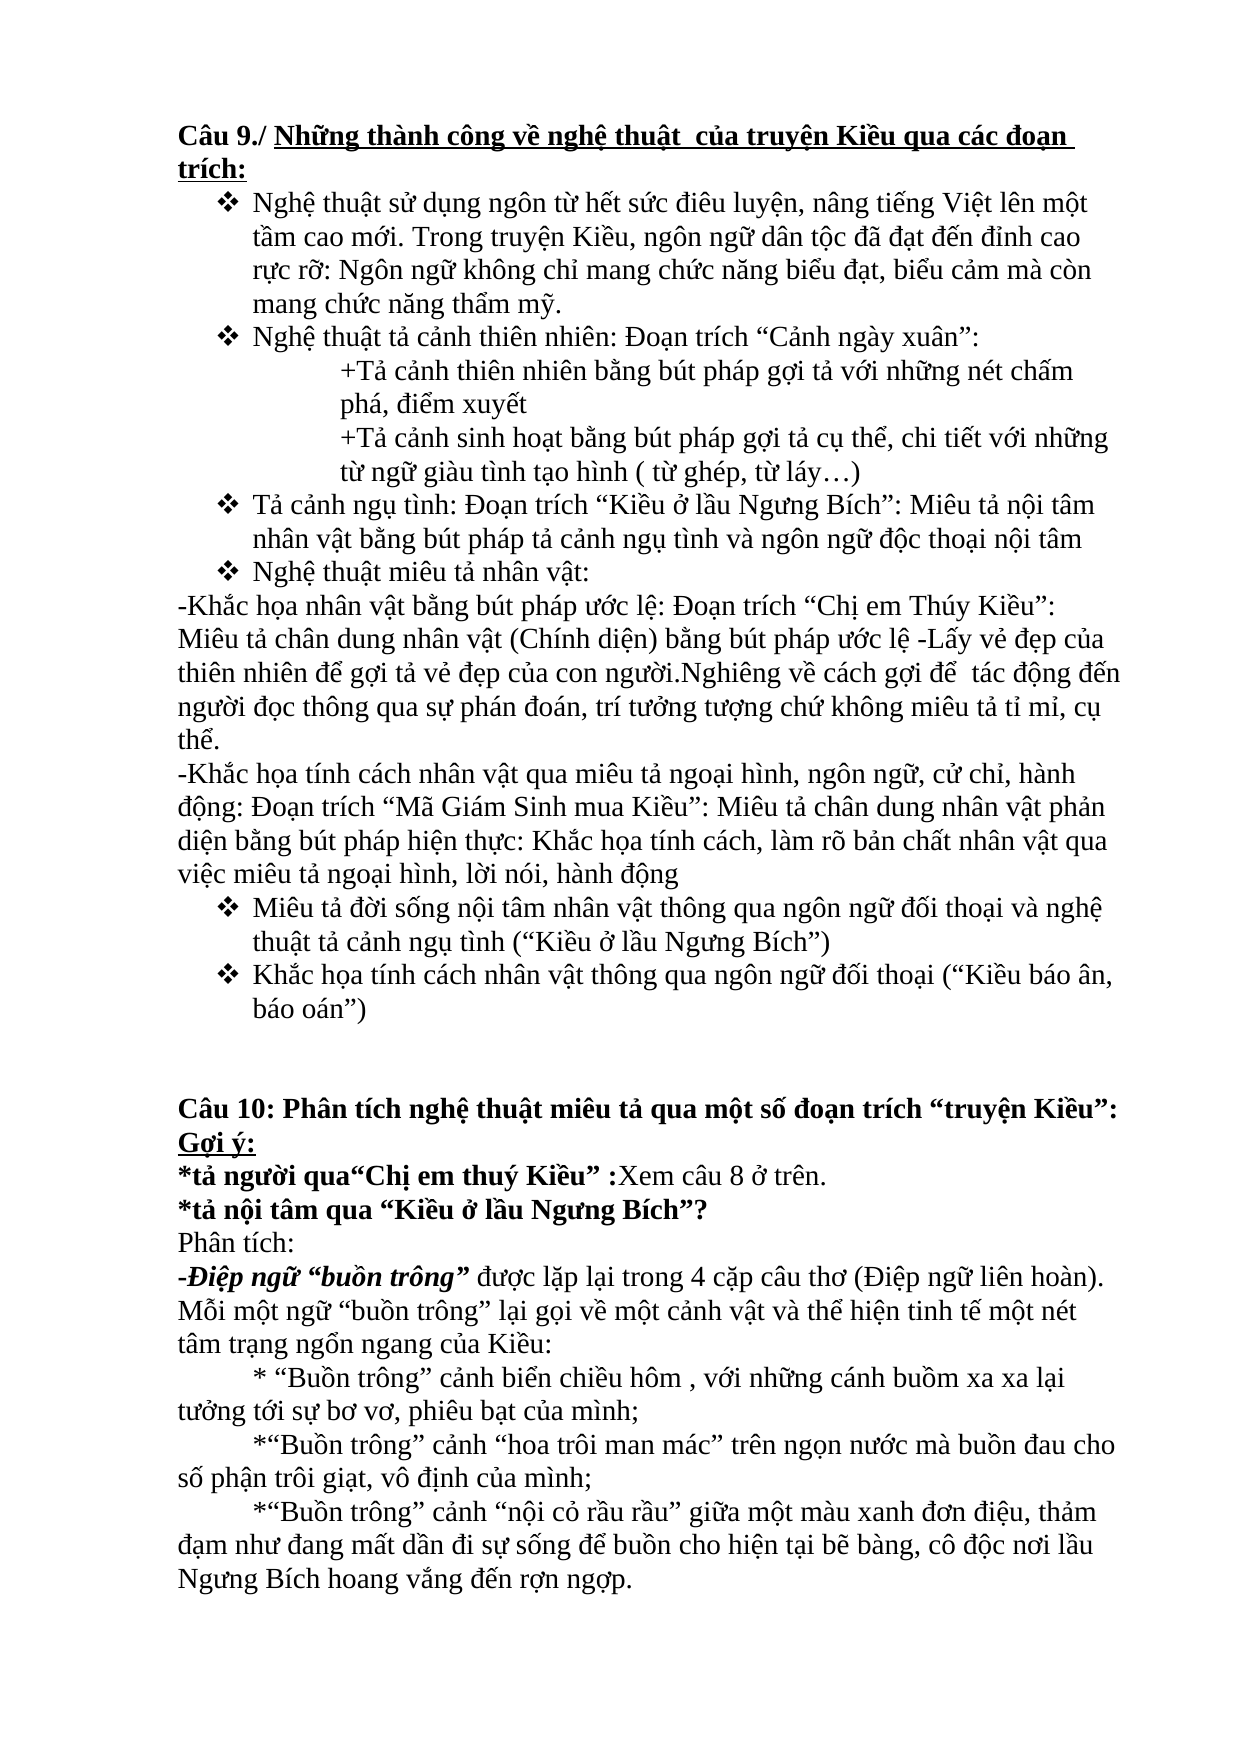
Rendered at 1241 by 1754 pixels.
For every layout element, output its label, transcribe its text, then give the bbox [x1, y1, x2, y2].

text Gợi ý: [177, 1125, 1122, 1158]
text * “Buồn trông” cảnh biển chiều hôm , với những cánh buồm xa xa lại tưởng tới sự bơ vơ, phiêu bạt của mình; [177, 1360, 1122, 1427]
text *tả nội tâm qua “Kiều ở lầu Ngưng Bích”? [177, 1192, 1122, 1226]
text +Tả cảnh sinh hoạt bằng bút pháp gợi tả cụ thể, chi tiết với những từ ngữ giàu tình tạo hình ( từ ghép, từ láy…) [340, 420, 1122, 487]
list Nghệ thuật sử dụng ngôn từ hết sức điêu luyện, nâng tiếng Việt lên một tầm cao mới. Trong truyện Kiều, ngôn ngữ dân tộc đã đạt đến đỉnh cao rực rỡ: Ngôn ngữ không chỉ mang chức năng biểu đạt, biểu cảm mà còn mang chức năng thẩm mỹ. [215, 185, 1122, 319]
list Nghệ thuật tả cảnh thiên nhiên: Đoạn trích “Cảnh ngày xuân”: [215, 319, 1122, 353]
list Miêu tả đời sống nội tâm nhân vật thông qua ngôn ngữ đối thoại và nghệ thuật tả cảnh ngụ tình (“Kiều ở lầu Ngưng Bích”) [215, 890, 1122, 957]
list Tả cảnh ngụ tình: Đoạn trích “Kiều ở lầu Ngưng Bích”: Miêu tả nội tâm nhân vật bằng bút pháp tả cảnh ngụ tình và ngôn ngữ độc thoại nội tâm [215, 487, 1122, 554]
text -Điệp ngữ “buồn trông” được lặp lại trong 4 cặp câu thơ (Điệp ngữ liên hoàn). Mỗi một ngữ “buồn trông” lại gọi về một cảnh vật và thể hiện tinh tế một nét tâm trạng ngổn ngang của Kiều: [177, 1259, 1122, 1360]
text Câu 9./ Những thành công về nghệ thuật của truyện Kiều qua các đoạn trích: [177, 118, 1122, 185]
list Khắc họa tính cách nhân vật thông qua ngôn ngữ đối thoại (“Kiều báo ân, báo oán”) [215, 957, 1122, 1024]
text *“Buồn trông” cảnh “hoa trôi man mác” trên ngọn nước mà buồn đau cho số phận trôi giạt, vô định của mình; [177, 1427, 1122, 1494]
text Câu 10: Phân tích nghệ thuật miêu tả qua một số đoạn trích “truyện Kiều”: [177, 1091, 1122, 1125]
list Nghệ thuật miêu tả nhân vật: [215, 554, 1122, 588]
text +Tả cảnh thiên nhiên bằng bút pháp gợi tả với những nét chấm phá, điểm xuyết [340, 353, 1122, 420]
text *“Buồn trông” cảnh “nội cỏ rầu rầu” giữa một màu xanh đơn điệu, thảm đạm như đang mất dần đi sự sống để buồn cho hiện tại bẽ bàng, cô độc nơi lầu Ngưng Bích hoang vắng đến rợn ngợp. [177, 1494, 1122, 1594]
text Phân tích: [177, 1226, 1122, 1259]
text *tả người qua“Chị em thuý Kiều” :Xem câu 8 ở trên. [177, 1158, 1122, 1192]
text -Khắc họa nhân vật bằng bút pháp ước lệ: Đoạn trích “Chị em Thúy Kiều”: Miêu tả chân dung nhân vật (Chính diện) bằng bút pháp ước lệ -Lấy vẻ đẹp của thiên nhiên để gợi tả vẻ đẹp của con người.Nghiêng về cách gợi để tác động đến người đọc thông qua sự phán đoán, trí tưởng tượng chứ không miêu tả tỉ mỉ, cụ thể. [177, 588, 1122, 756]
text -Khắc họa tính cách nhân vật qua miêu tả ngoại hình, ngôn ngữ, cử chỉ, hành động: Đoạn trích “Mã Giám Sinh mua Kiều”: Miêu tả chân dung nhân vật phản diện bằng bút pháp hiện thực: Khắc họa tính cách, làm rõ bản chất nhân vật qua việc miêu tả ngoại hình, lời nói, hành động [177, 756, 1122, 890]
